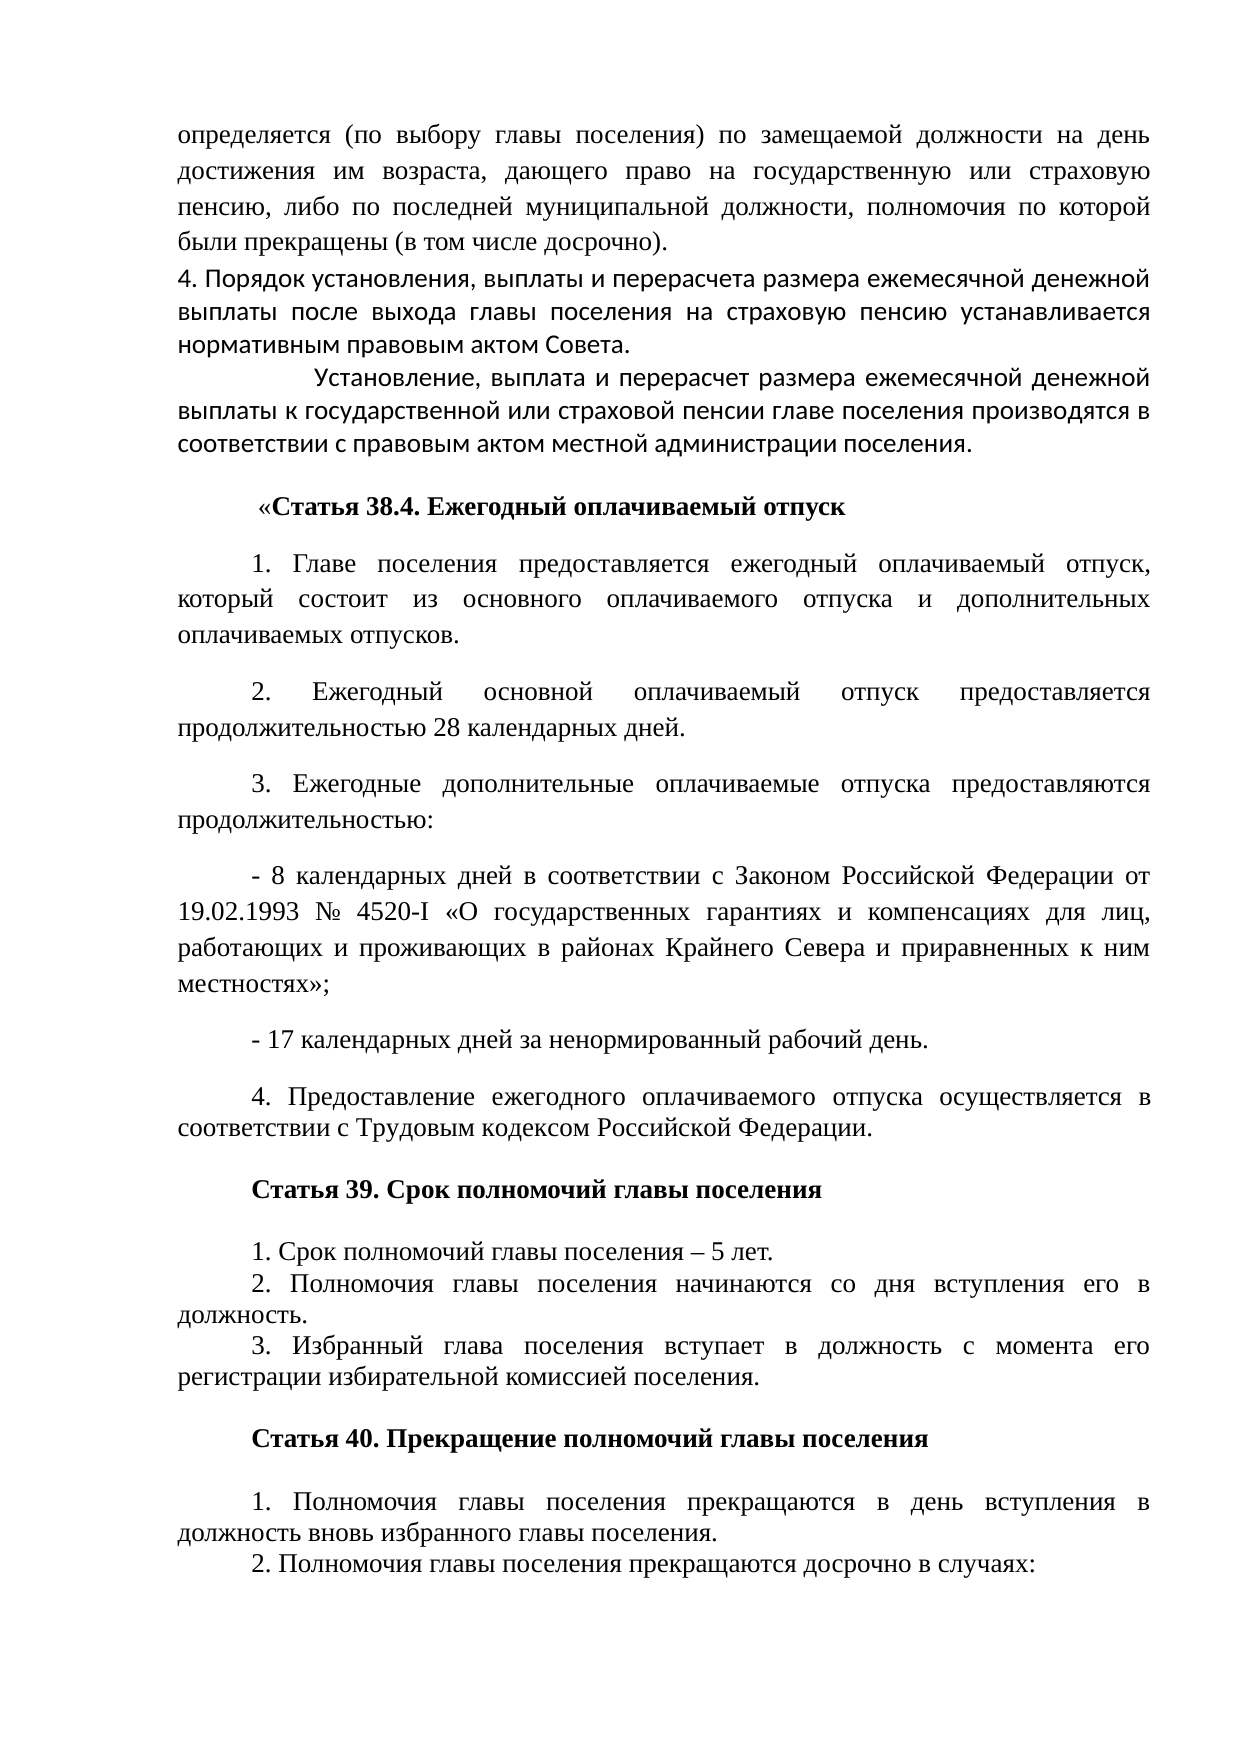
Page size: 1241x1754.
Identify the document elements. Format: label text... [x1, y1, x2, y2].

text 1. Главе поселения предоставляется ежегодный оплачиваемый отпуск, который состоит из основного оплачиваемого отпуска и дополнительных оплачиваемых отпусков. [177, 547, 1152, 649]
text Статья 39. Срок полномочий главы поселения [177, 1173, 1152, 1204]
text 4. Предоставление ежегодного оплачиваемого отпуска осуществляется в соответствии с Трудовым кодексом Российской Федерации. [177, 1080, 1152, 1142]
text 2. Полномочия главы поселения начинаются со дня вступления его в должность. [177, 1267, 1152, 1329]
text 1. Срок полномочий главы поселения – 5 лет. [177, 1236, 1152, 1267]
text - 17 календарных дней за ненормированный рабочий день. [177, 1023, 1152, 1054]
text «Статья 38.4. Ежегодный оплачиваемый отпуск [177, 490, 1152, 521]
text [177, 118, 1152, 256]
text Статья 40. Прекращение полномочий главы поселения [177, 1422, 1152, 1453]
text 3. Ежегодные дополнительные оплачиваемые отпуска предоставляются продолжительностью: [177, 767, 1152, 834]
text Установление, выплата и перерасчет размера ежемесячной денежной выплаты к государственной или страховой пенсии главе поселения производятся в соответствии с правовым актом местной администрации поселения. [177, 360, 1152, 459]
text - 8 календарных дней в соответствии с Законом Российской Федерации от 19.02.1993 № 4520-I «О государственных гарантиях и компенсациях для лиц, работающих и проживающих в районах Крайнего Севера и приравненных к ним местностях»; [177, 859, 1152, 998]
text 1. Полномочия главы поселения прекращаются в день вступления в должность вновь избранного главы поселения. [177, 1485, 1152, 1547]
text 4. Порядок установления, выплаты и перерасчета размера ежемесячной денежной выплаты после выхода главы поселения на страховую пенсию устанавливается нормативным правовым актом Совета. [177, 261, 1152, 360]
text 3. Избранный глава поселения вступает в должность с момента его регистрации избирательной комиссией поселения. [177, 1329, 1152, 1391]
text 2. Ежегодный основной оплачиваемый отпуск предоставляется продолжительностью 28 календарных дней. [177, 675, 1152, 742]
text 2. Полномочия главы поселения прекращаются досрочно в случаях: [177, 1547, 1152, 1578]
